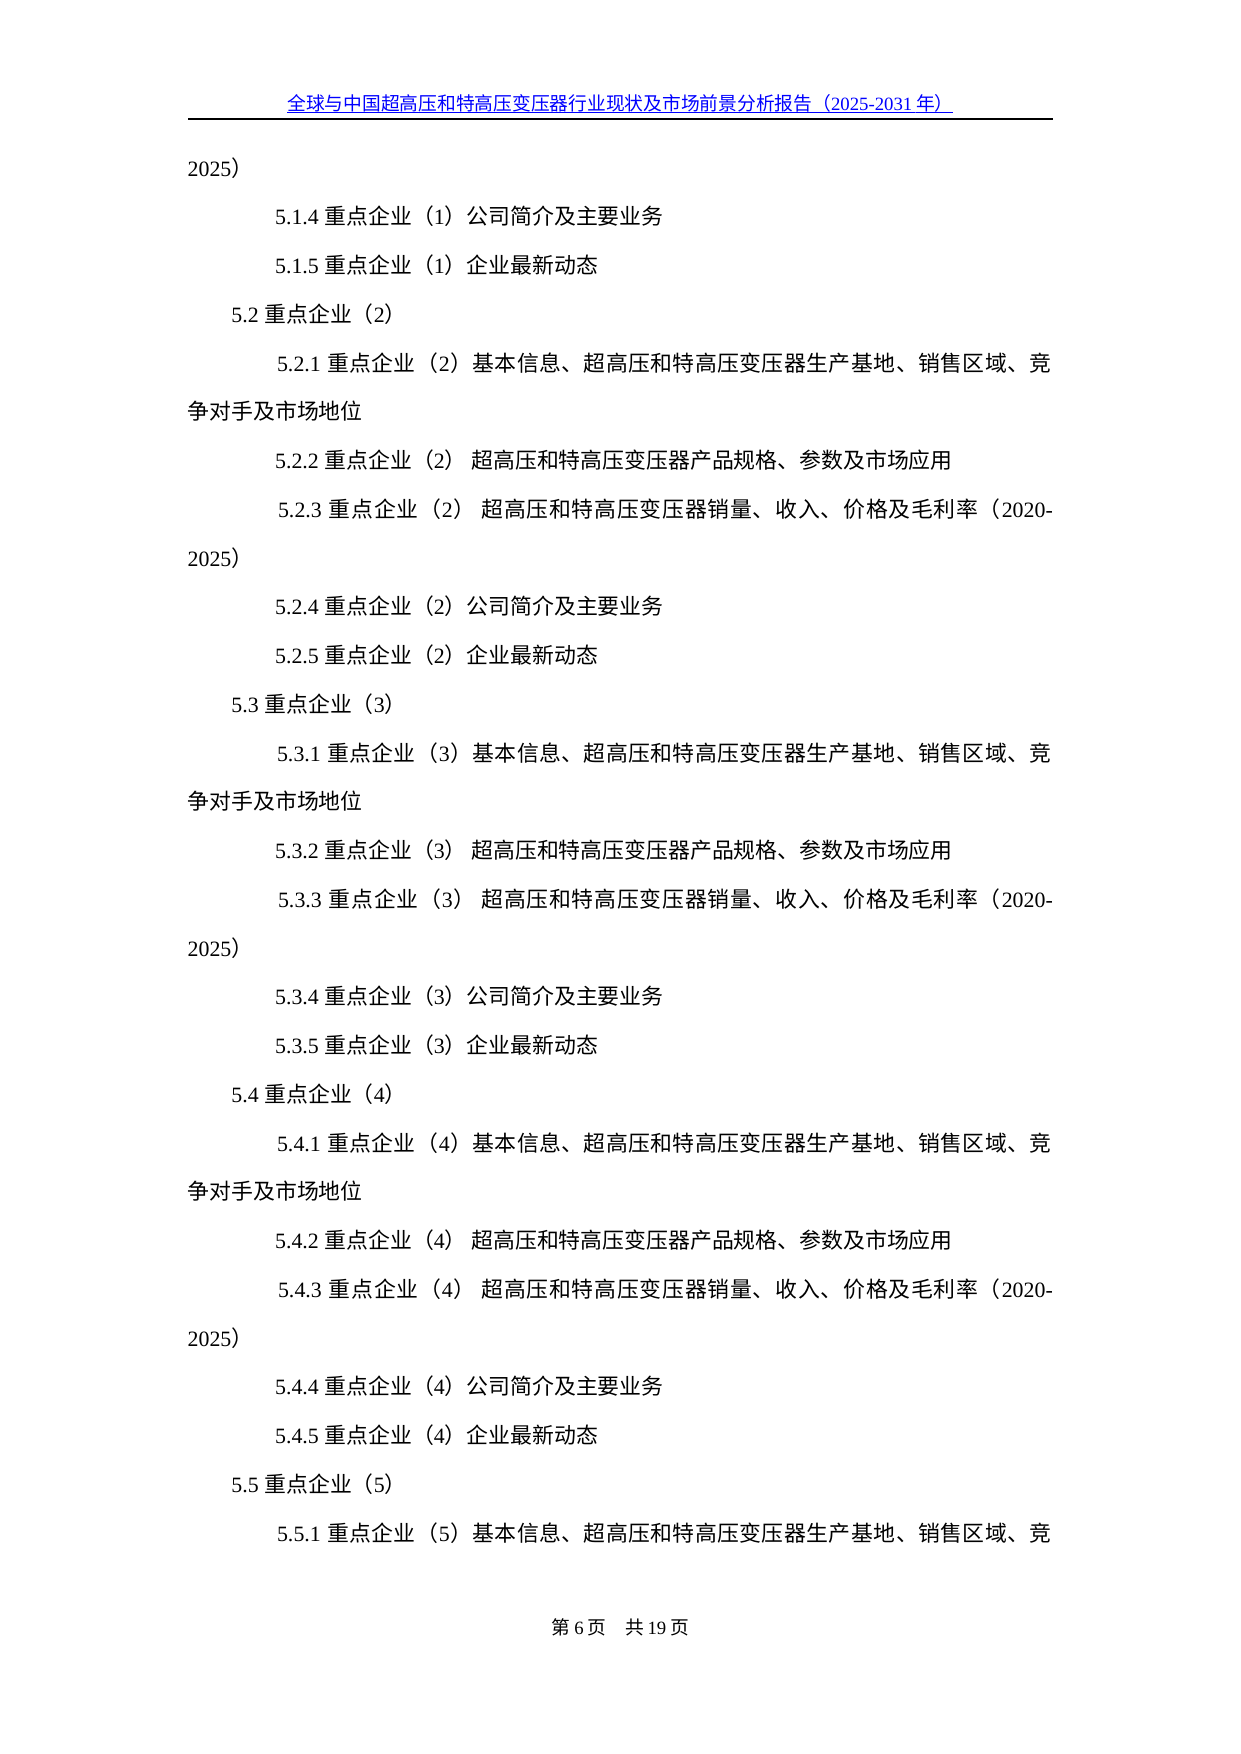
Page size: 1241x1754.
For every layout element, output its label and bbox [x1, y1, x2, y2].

text [187, 150, 1053, 1548]
